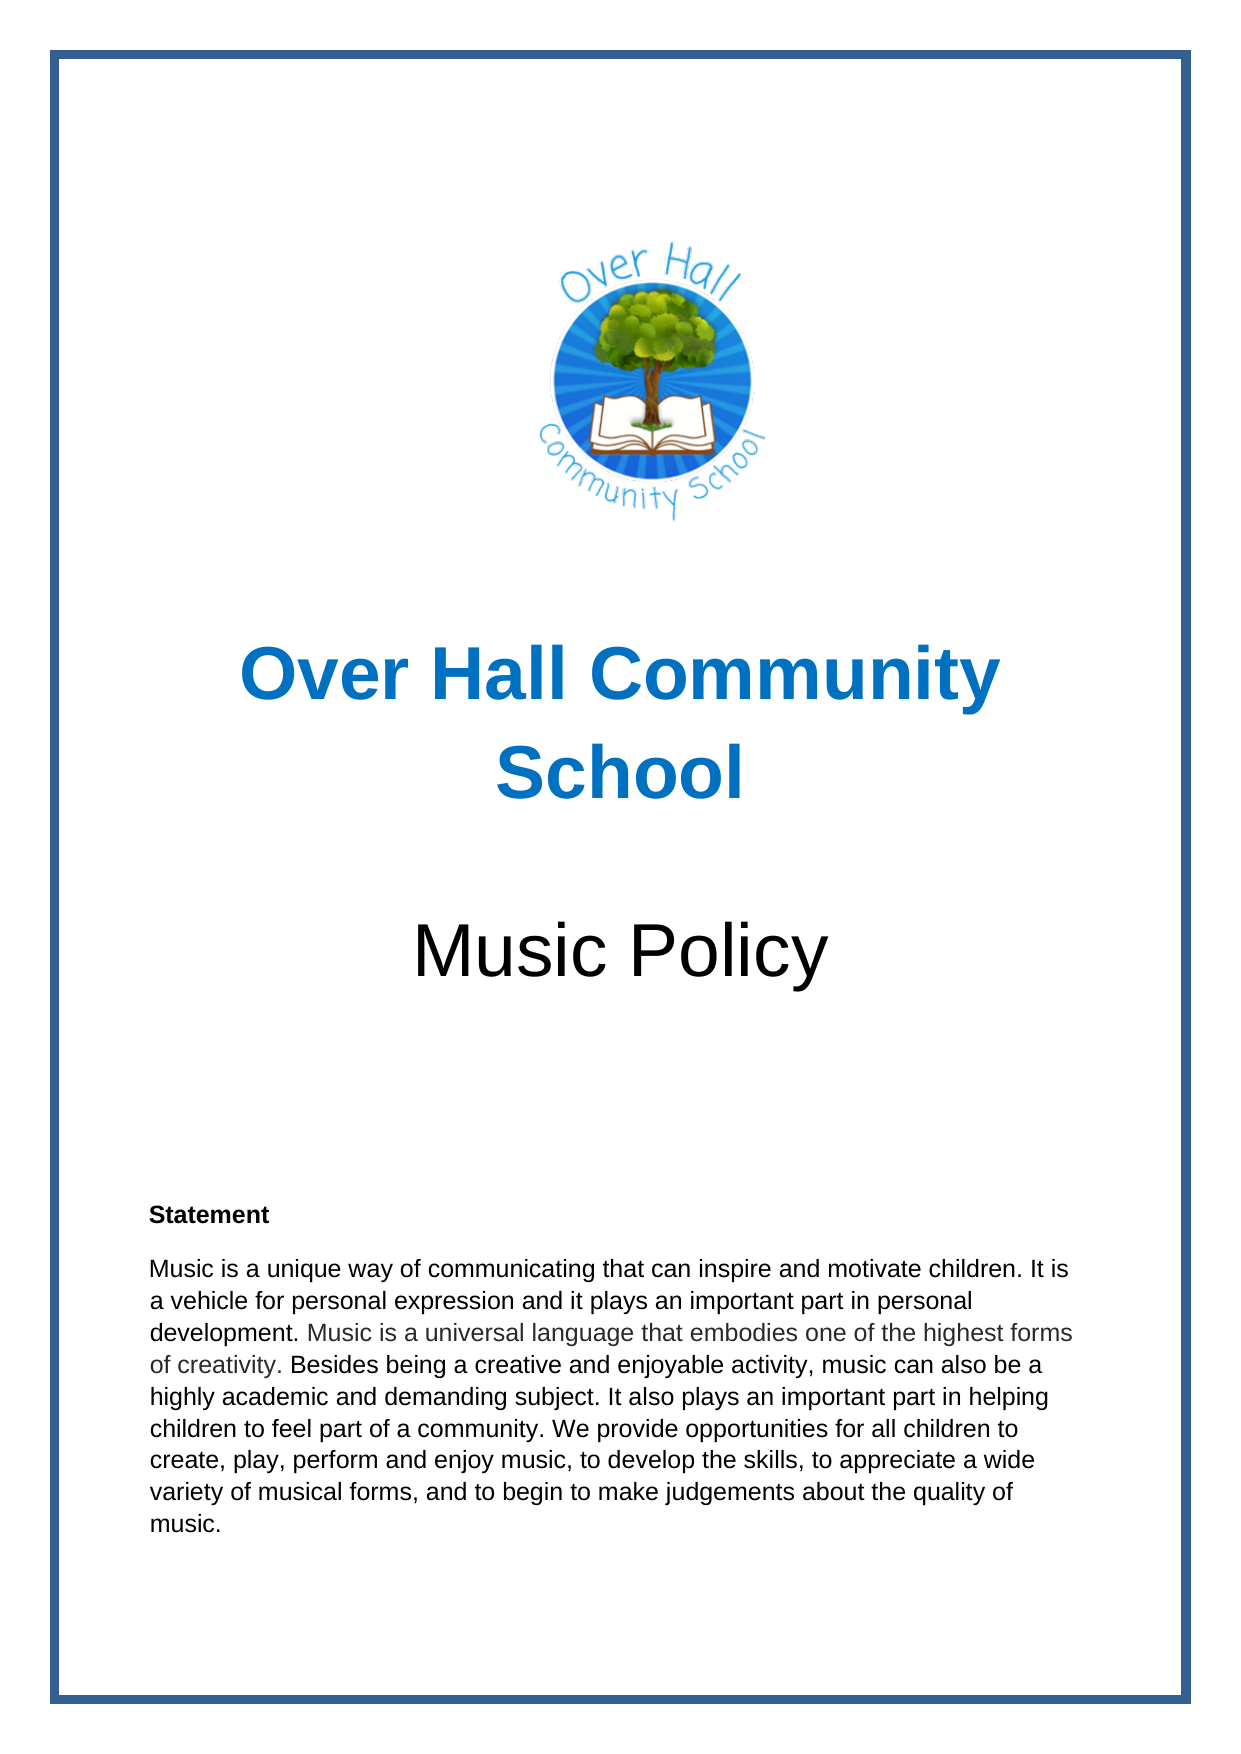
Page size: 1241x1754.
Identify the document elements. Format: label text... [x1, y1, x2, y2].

text Over Hall Community School [150, 629, 1091, 814]
picture [504, 237, 800, 533]
text Music Policy [412, 906, 1091, 992]
subtitle Statement [148, 1201, 1091, 1229]
text Music is a unique way of communicating that can inspire and motivate children. It is a vehicle for personal expression and it plays an important part in personal development. Music is a universal language that embodies one of the highest forms of creativity. Besides being a creative and enjoyable activity, music can also be a highly academic and demanding subject. It also plays an important part in helping children to feel part of a community. We provide opportunities for all children to create, play, perform and enjoy music, to develop the skills, to appreciate a wide variety of musical forms, and to begin to make judgements about the quality of music. [148, 1254, 1090, 1538]
